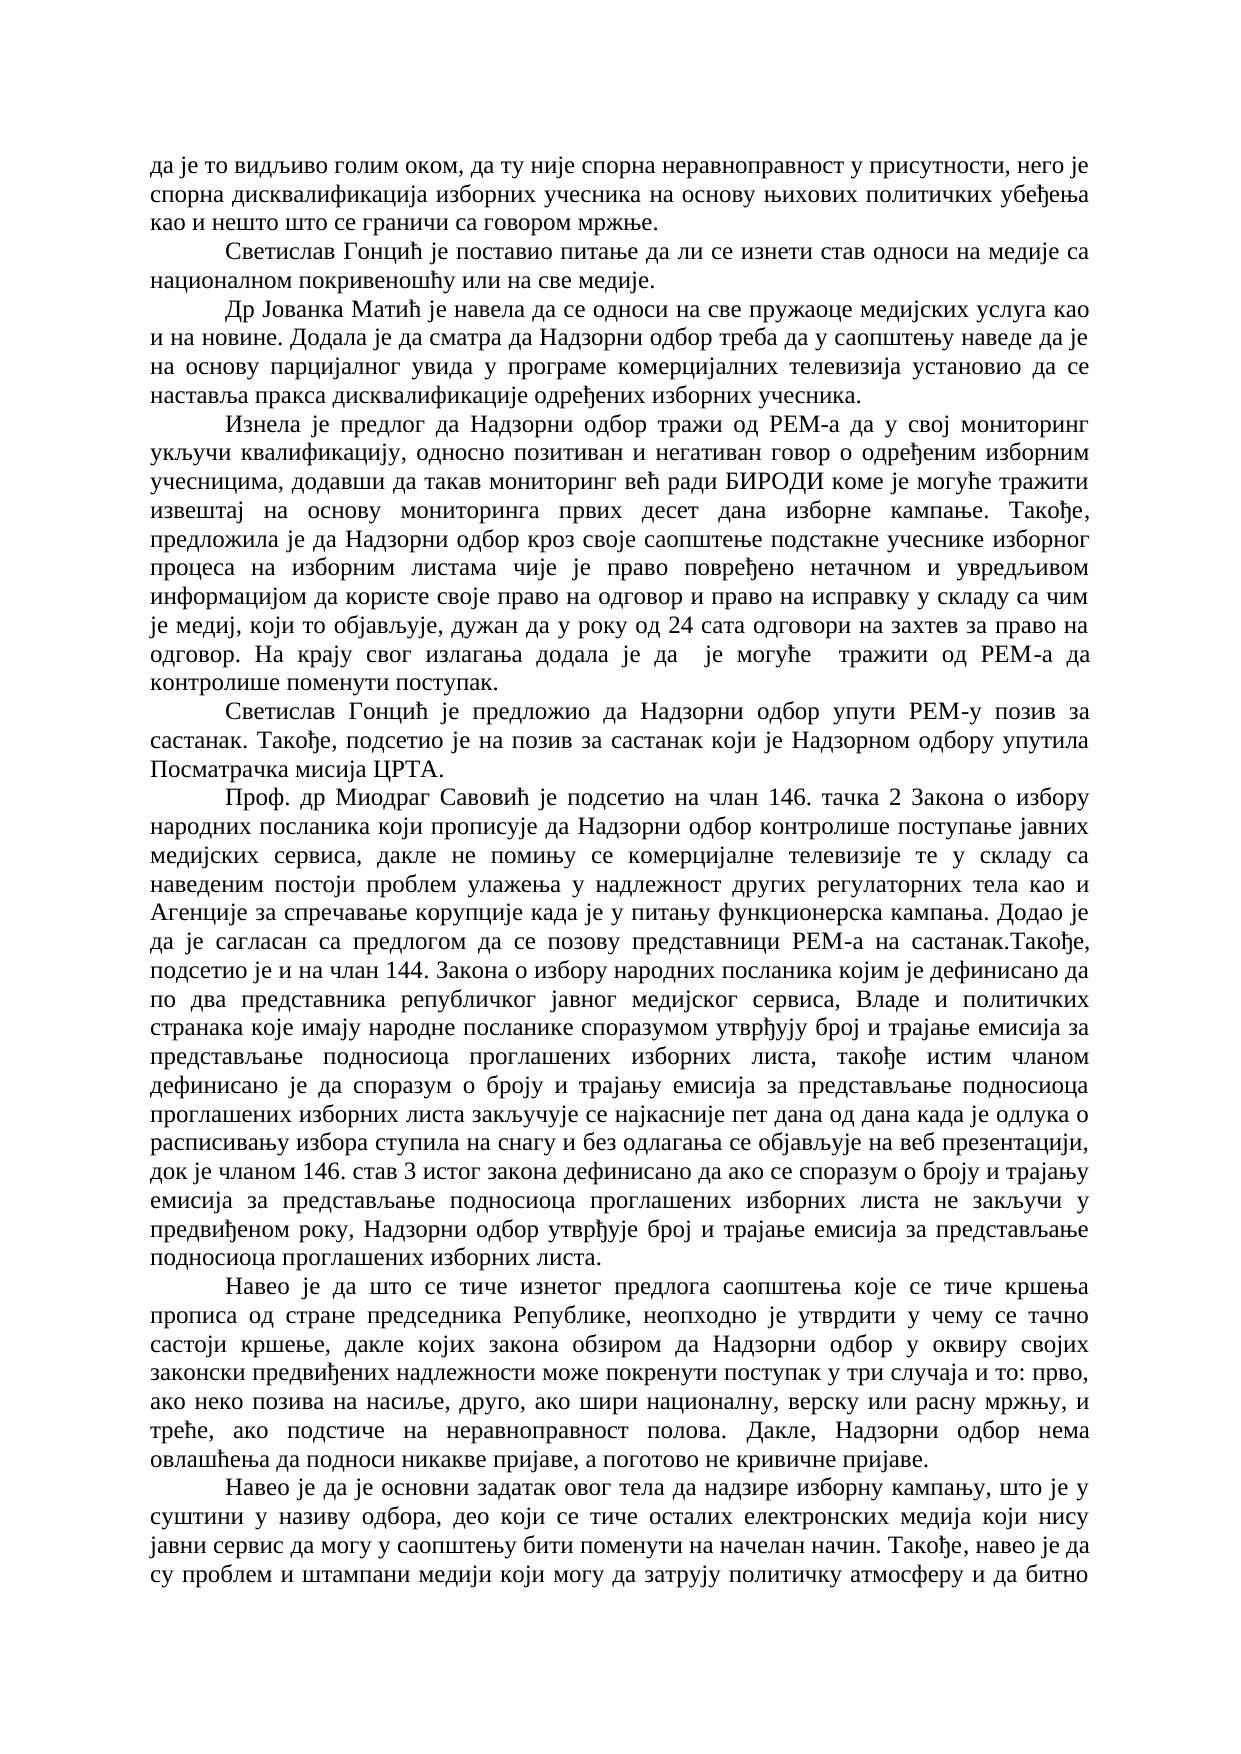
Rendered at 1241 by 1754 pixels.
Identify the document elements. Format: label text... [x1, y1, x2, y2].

text Светислав Гонцић је поставио питање да ли се изнети став односи на медије са националном покривеношћу или на све медије. [150, 236, 1090, 294]
text Изнела је предлог да Надзорни одбор тражи од РЕМ-а да у свој мониторинг укључи квалификацију, односно позитиван и негативан говор о одређеним изборним учесницима, додавши да такав мониторинг већ ради БИРОДИ коме је могуће тражити извештај на основу мониторинга првих десет дана изборне кампање. Такође, предложила је да Надзорни одбор кроз своје саопштење подстакне учеснике изборног процеса на изборним листама чије је право повређено нетачном и увредљивом информацијом да користе своје право на одговор и право на исправку у складу са чим је медиј, који то објављује, дужан да у року од 24 сата одговори на захтев за право на одговор. На крају свог излагања додала је да је могуће тражити од РЕМ-а да контролише поменути поступак. [150, 409, 1090, 696]
text Проф. др Миодраг Савовић је подсетио на члан 146. тачка 2 Закона о избору народних посланика који прописује да Надзорни одбор контролише поступање јавних медијских сервиса, дакле не помињу се комерцијалне телевизије те у складу са наведеним постоји проблем улажења у надлежност других регулаторних тела као и Агенције за спречавање корупције када је у питању функционерска кампања. Додао је да је сагласан са предлогом да се позову представници РЕМ-а на састанак.Такође, подсетио је и на члан 144. Закона о избору народних посланика којим је дефинисано да по два представника републичког јавног медијског сервиса, Владе и политичких странака које имају народне посланике споразумом утврђују број и трајање емисија за представљање подносиоца проглашених изборних листа, такође истим чланом дефинисано је да споразум о броју и трајању емисија за представљање подносиоца проглашених изборних листа закључује се најкасније пет дана од дана када је одлука о расписивању избора ступила на снагу и без одлагања се објављује на веб презентацији, док је чланом 146. став 3 истог закона дефинисано да ако се споразум о броју и трајању емисија за представљање подносиоца проглашених изборних листа не закључи у предвиђеном року, Надзорни одбор утврђује број и трајање емисија за представљање подносиоца проглашених изборних листа. [150, 782, 1090, 1271]
text Светислав Гонцић је предложио да Надзорни одбор упути РЕМ-у позив за састанак. Такође, подсетио је на позив за састанак који је Надзорном одбору упутила Посматрачка мисија ЦРТА. [150, 696, 1090, 782]
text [150, 1472, 1090, 1587]
text Навео је да што се тиче изнетог предлога саопштења које се тиче кршења прописа од стране председника Републике, неопходно је утврдити у чему се тачно састоји кршење, дакле којих закона обзиром да Надзорни одбор у оквиру својих законски предвиђених надлежности може покренути поступак у три случаја и то: прво, ако неко позива на насиље, друго, ако шири националну, верску или расну мржњу, и треће, ако подстиче на неравноправност полова. Дакле, Надзорни одбор нема овлашћења да подноси никакве пријаве, а поготово не кривичне пријаве. [150, 1271, 1090, 1472]
text Др Јованка Матић је навела да се односи на све пружаоце медијских услуга као и на новине. Додала је да сматра да Надзорни одбор треба да у саопштењу наведе да је на основу парцијалног увида у програме комерцијалних телевизија установио да се наставља пракса дисквалификације одређених изборних учесника. [150, 294, 1090, 409]
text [150, 150, 1090, 236]
